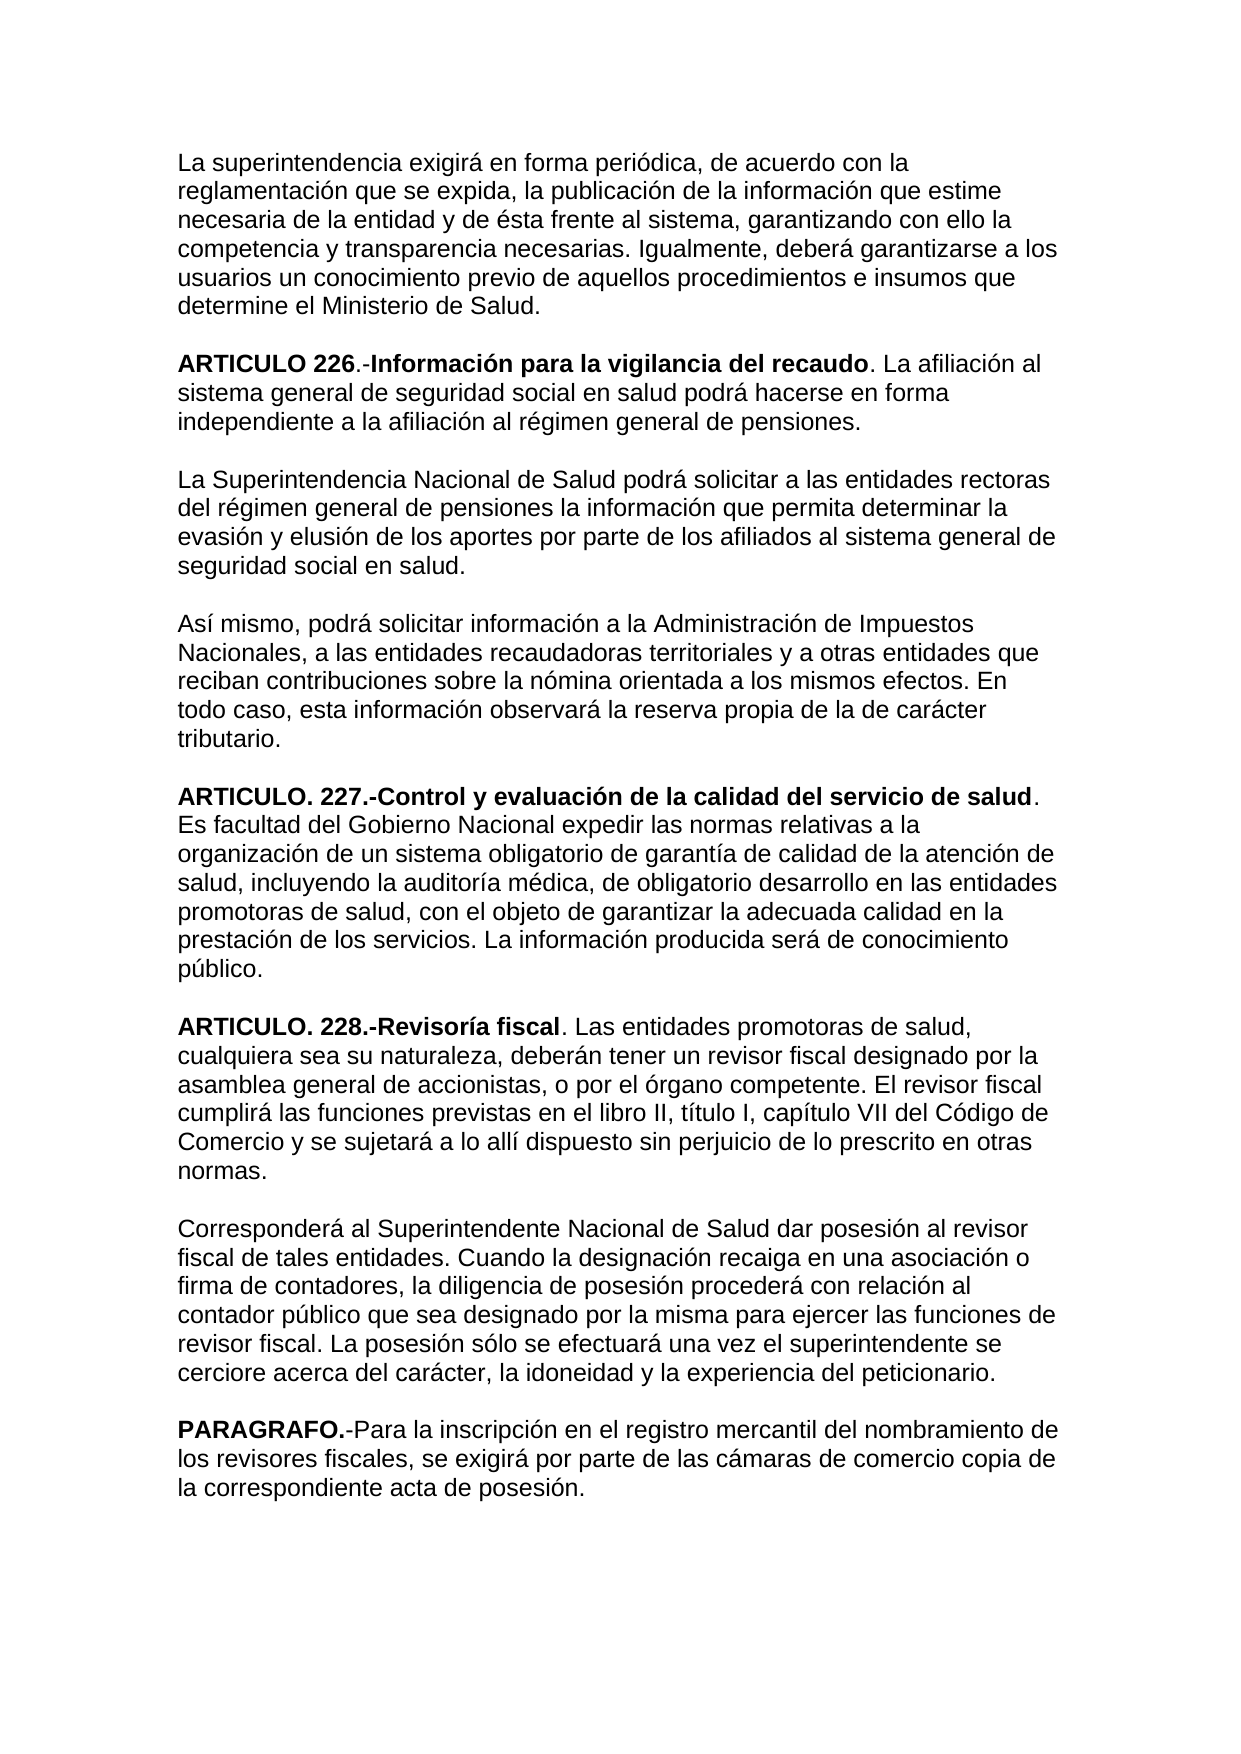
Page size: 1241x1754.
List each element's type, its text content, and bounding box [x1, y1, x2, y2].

text ARTICULO. 228.-Revisoría fiscal. Las entidades promotoras de salud, cualquiera sea su naturaleza, deberán tener un revisor fiscal designado por la asamblea general de accionistas, o por el órgano competente. El revisor fiscal cumplirá las funciones previstas en el libro II, título I, capítulo VII del Código de Comercio y se sujetará a lo allí dispuesto sin perjuicio de lo prescrito en otras normas. [177, 1012, 1063, 1185]
text PARAGRAFO.-Para la inscripción en el registro mercantil del nombramiento de los revisores fiscales, se exigirá por parte de las cámaras de comercio copia de la correspondiente acta de posesión. [177, 1416, 1063, 1502]
text Así mismo, podrá solicitar información a la Administración de Impuestos Nacionales, a las entidades recaudadoras territoriales y a otras entidades que reciban contribuciones sobre la nómina orientada a los mismos efectos. En todo caso, esta información observará la reserva propia de la de carácter tributario. [177, 609, 1063, 753]
text ARTICULO. 227.-Control y evaluación de la calidad del servicio de salud. Es facultad del Gobierno Nacional expedir las normas relativas a la organización de un sistema obligatorio de garantía de calidad de la atención de salud, incluyendo la auditoría médica, de obligatorio desarrollo en las entidades promotoras de salud, con el objeto de garantizar la adecuada calidad en la prestación de los servicios. La información producida será de conocimiento público. [177, 782, 1063, 983]
text ARTICULO 226.-Información para la vigilancia del recaudo. La afiliación al sistema general de seguridad social en salud podrá hacerse en forma independiente a la afiliación al régimen general de pensiones. [177, 349, 1063, 436]
text La Superintendencia Nacional de Salud podrá solicitar a las entidades rectoras del régimen general de pensiones la información que permita determinar la evasión y elusión de los aportes por parte de los afiliados al sistema general de seguridad social en salud. [177, 465, 1063, 580]
text La superintendencia exigirá en forma periódica, de acuerdo con la reglamentación que se expida, la publicación de la información que estime necesaria de la entidad y de ésta frente al sistema, garantizando con ello la competencia y transparencia necesarias. Igualmente, deberá garantizarse a los usuarios un conocimiento previo de aquellos procedimientos e insumos que determine el Ministerio de Salud. [177, 148, 1063, 320]
text Corresponderá al Superintendente Nacional de Salud dar posesión al revisor fiscal de tales entidades. Cuando la designación recaiga en una asociación o firma de contadores, la diligencia de posesión procederá con relación al contador público que sea designado por la misma para ejercer las funciones de revisor fiscal. La posesión sólo se efectuará una vez el superintendente se cerciore acerca del carácter, la idoneidad y la experiencia del peticionario. [177, 1214, 1063, 1386]
